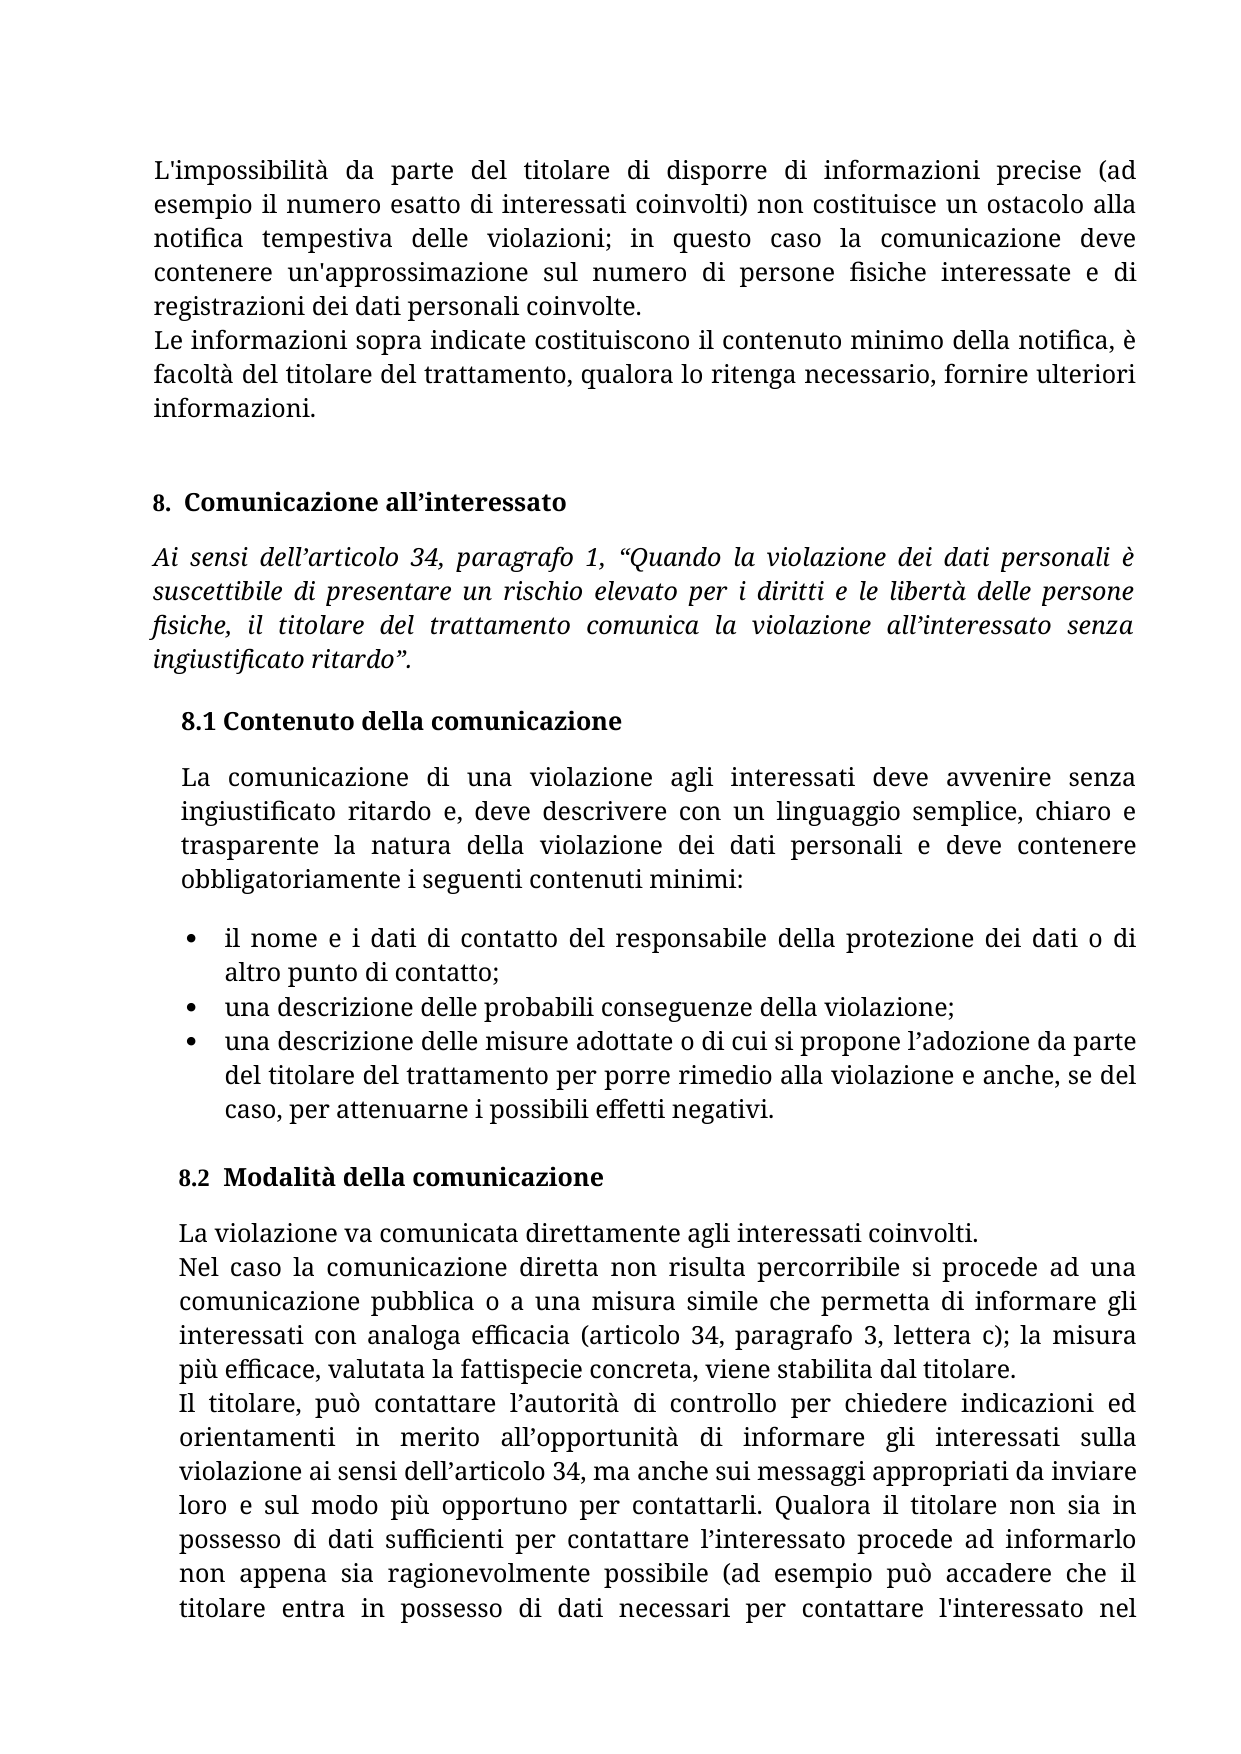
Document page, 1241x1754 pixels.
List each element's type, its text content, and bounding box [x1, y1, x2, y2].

list Comunicazione all’interessato [149, 484, 1138, 518]
text L'impossibilità da parte del titolare di disporre di informazioni precise (ad esempio il numero esatto di interessati coinvolti) non costituisce un ostacolo alla notifica tempestiva delle violazioni; in questo caso la comunicazione deve contenere un'approssimazione sul numero di persone fisiche interessate e di registrazioni dei dati personali coinvolte. [153, 153, 1138, 323]
text Ai sensi dell’articolo 34, paragrafo 1, “Quando la violazione dei dati personali è suscettibile di presentare un rischio elevato per i diritti e le libertà delle persone fisiche, il titolare del trattamento comunica la violazione all’interessato senza ingiustificato ritardo”. [152, 540, 1138, 676]
text La comunicazione di una violazione agli interessati deve avvenire senza ingiustificato ritardo e, deve descrivere con un linguaggio semplice, chiaro e trasparente la natura della violazione dei dati personali e deve contenere obbligatoriamente i seguenti contenuti minimi: [181, 760, 1138, 896]
list il nome e i dati di contatto del responsabile della protezione dei dati o di altro punto di contatto; [187, 921, 1138, 989]
list una descrizione delle probabili conseguenze della violazione; [187, 989, 1138, 1023]
text 8.1 Contenuto della comunicazione [181, 704, 1138, 738]
text Nel caso la comunicazione diretta non risulta percorribile si procede ad una comunicazione pubblica o a una misura simile che permetta di informare gli interessati con analoga efficacia (articolo 34, paragrafo 3, lettera c); la misura più efficace, valutata la fattispecie concreta, viene stabilita dal titolare. [178, 1249, 1138, 1386]
list Modalità della comunicazione [178, 1159, 1138, 1193]
text Le informazioni sopra indicate costituiscono il contenuto minimo della notifica, è facoltà del titolare del trattamento, qualora lo ritenga necessario, fornire ulteriori informazioni. [153, 323, 1138, 425]
text La violazione va comunicata direttamente agli interessati coinvolti. [178, 1216, 1138, 1249]
list una descrizione delle misure adottate o di cui si propone l’adozione da parte del titolare del trattamento per porre rimedio alla violazione e anche, se del caso, per attenuarne i possibili effetti negativi. [187, 1023, 1138, 1125]
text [178, 1386, 1138, 1624]
